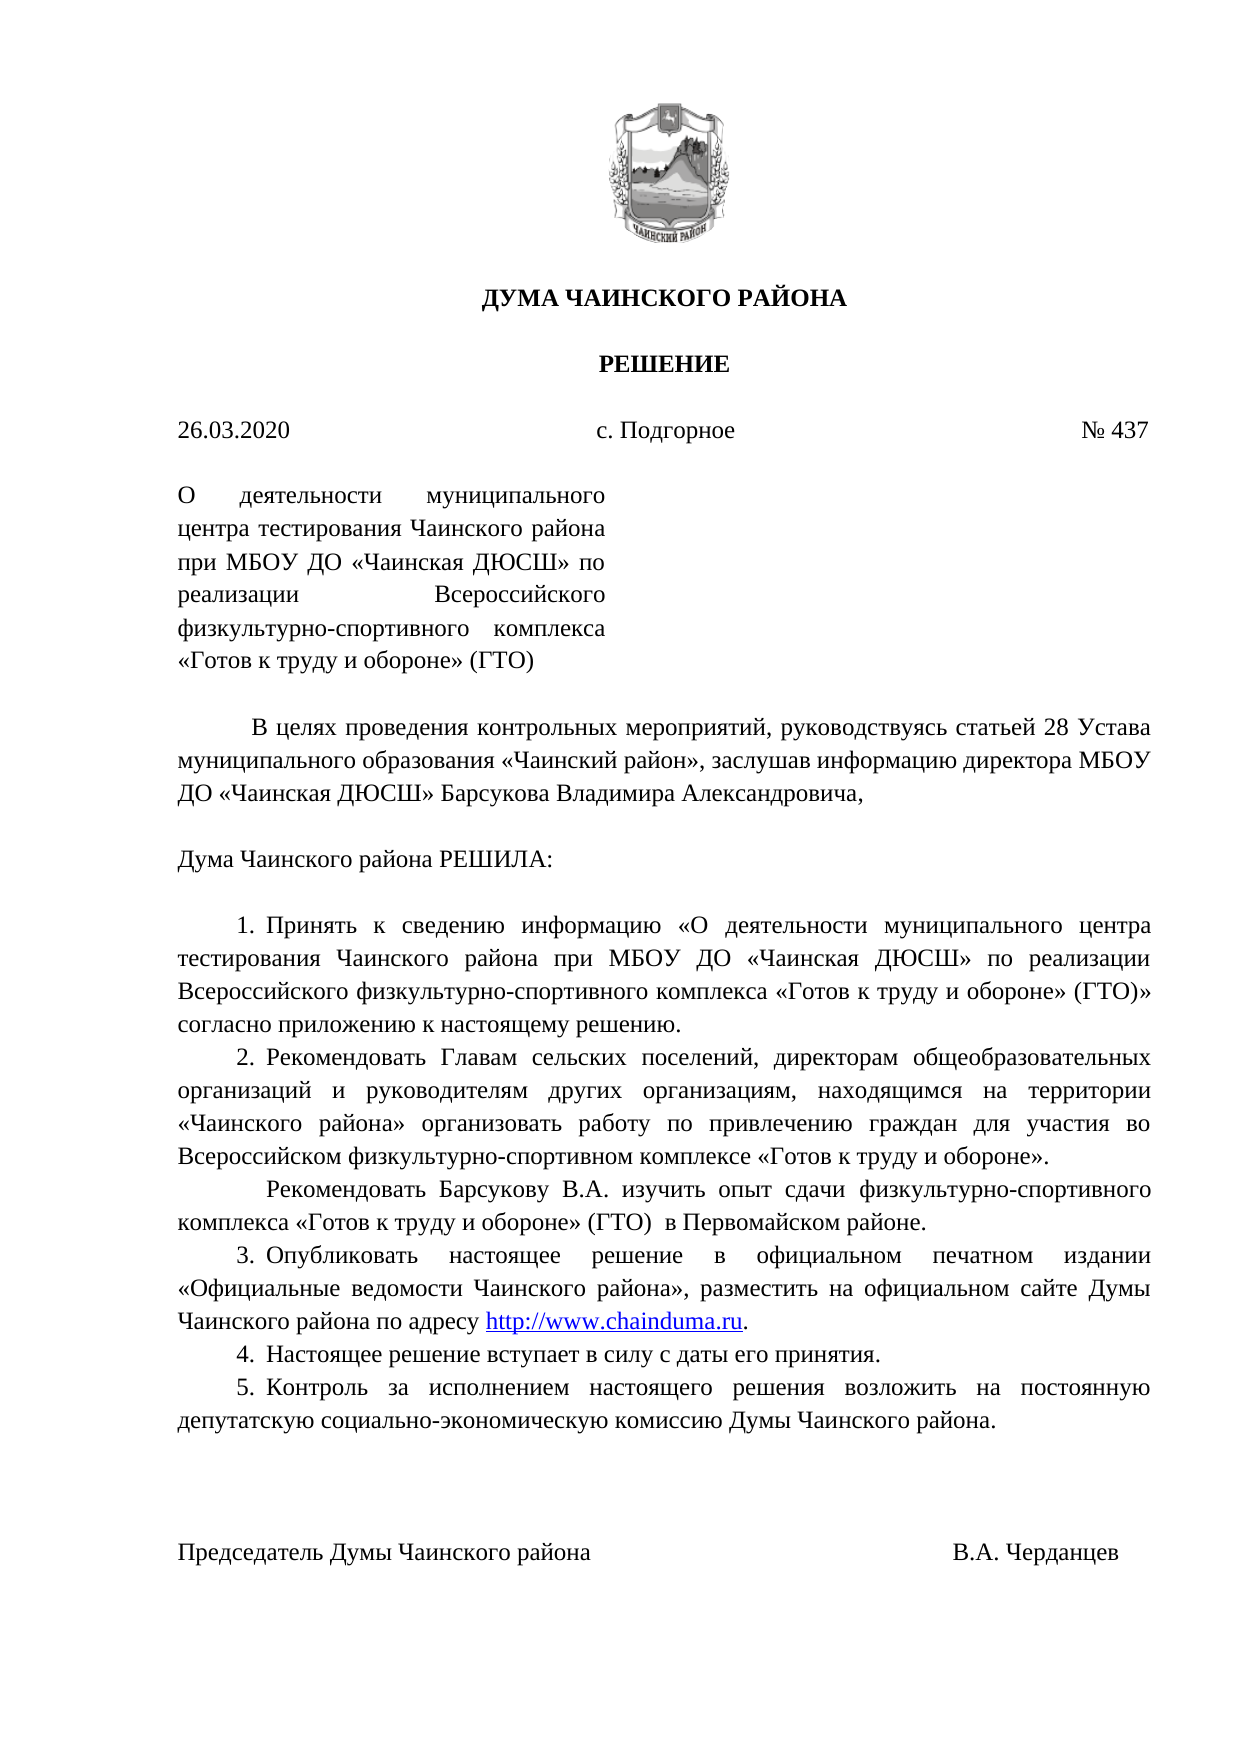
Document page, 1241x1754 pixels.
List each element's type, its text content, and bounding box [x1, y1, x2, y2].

text Рекомендовать Барсукову В.А. изучить опыт сдачи физкультурно-спортивного комплекса «Готов к труду и обороне» (ГТО) в Первомайском районе. [177, 1174, 1152, 1236]
list Рекомендовать Главам сельских поселений, директорам общеобразовательных организаций и руководителям других организациям, находящимся на территории «Чаинского района» организовать работу по привлечению граждан для участия во Всероссийском физкультурно-спортивном комплексе «Готов к труду и обороне». [177, 1042, 1152, 1170]
list Настоящее решение вступает в силу с даты его принятия. [236, 1339, 1152, 1368]
list Принять к сведению информацию «О деятельности муниципального центра тестирования Чаинского района при МБОУ ДО «Чаинская ДЮСШ» по реализации Всероссийского физкультурно-спортивного комплекса «Готов к труду и обороне» (ГТО)» согласно приложению к настоящему решению. [177, 910, 1152, 1038]
text 26.03.2020 с. Подгорное № 437 [177, 415, 1152, 444]
text ДУМА ЧАИНСКОГО РАЙОНА [177, 283, 1152, 312]
text В целях проведения контрольных мероприятий, руководствуясь статьей 28 Устава муниципального образования «Чаинский район», заслушав информацию директора МБОУ ДО «Чаинская ДЮСШ» Барсукова Владимира Александровича, [177, 712, 1152, 806]
text РЕШЕНИЕ [177, 349, 1152, 378]
list Контроль за исполнением настоящего решения возложить на постоянную депутатскую социально-экономическую комиссию Думы Чаинского района. [177, 1372, 1152, 1434]
text Председатель Думы Чаинского района В.А. Черданцев [177, 1537, 1152, 1566]
text О деятельности муниципального центра тестирования Чаинского района при МБОУ ДО «Чаинская ДЮСШ» по реализации Всероссийского физкультурно-спортивного комплекса «Готов к труду и обороне» (ГТО) [177, 481, 605, 674]
text Дума Чаинского района РЕШИЛА: [177, 844, 1152, 872]
list Опубликовать настоящее решение в официальном печатном издании «Официальные ведомости Чаинского района», разместить на официальном сайте Думы Чаинского района по адресу http://www.chainduma.ru. [177, 1240, 1152, 1335]
